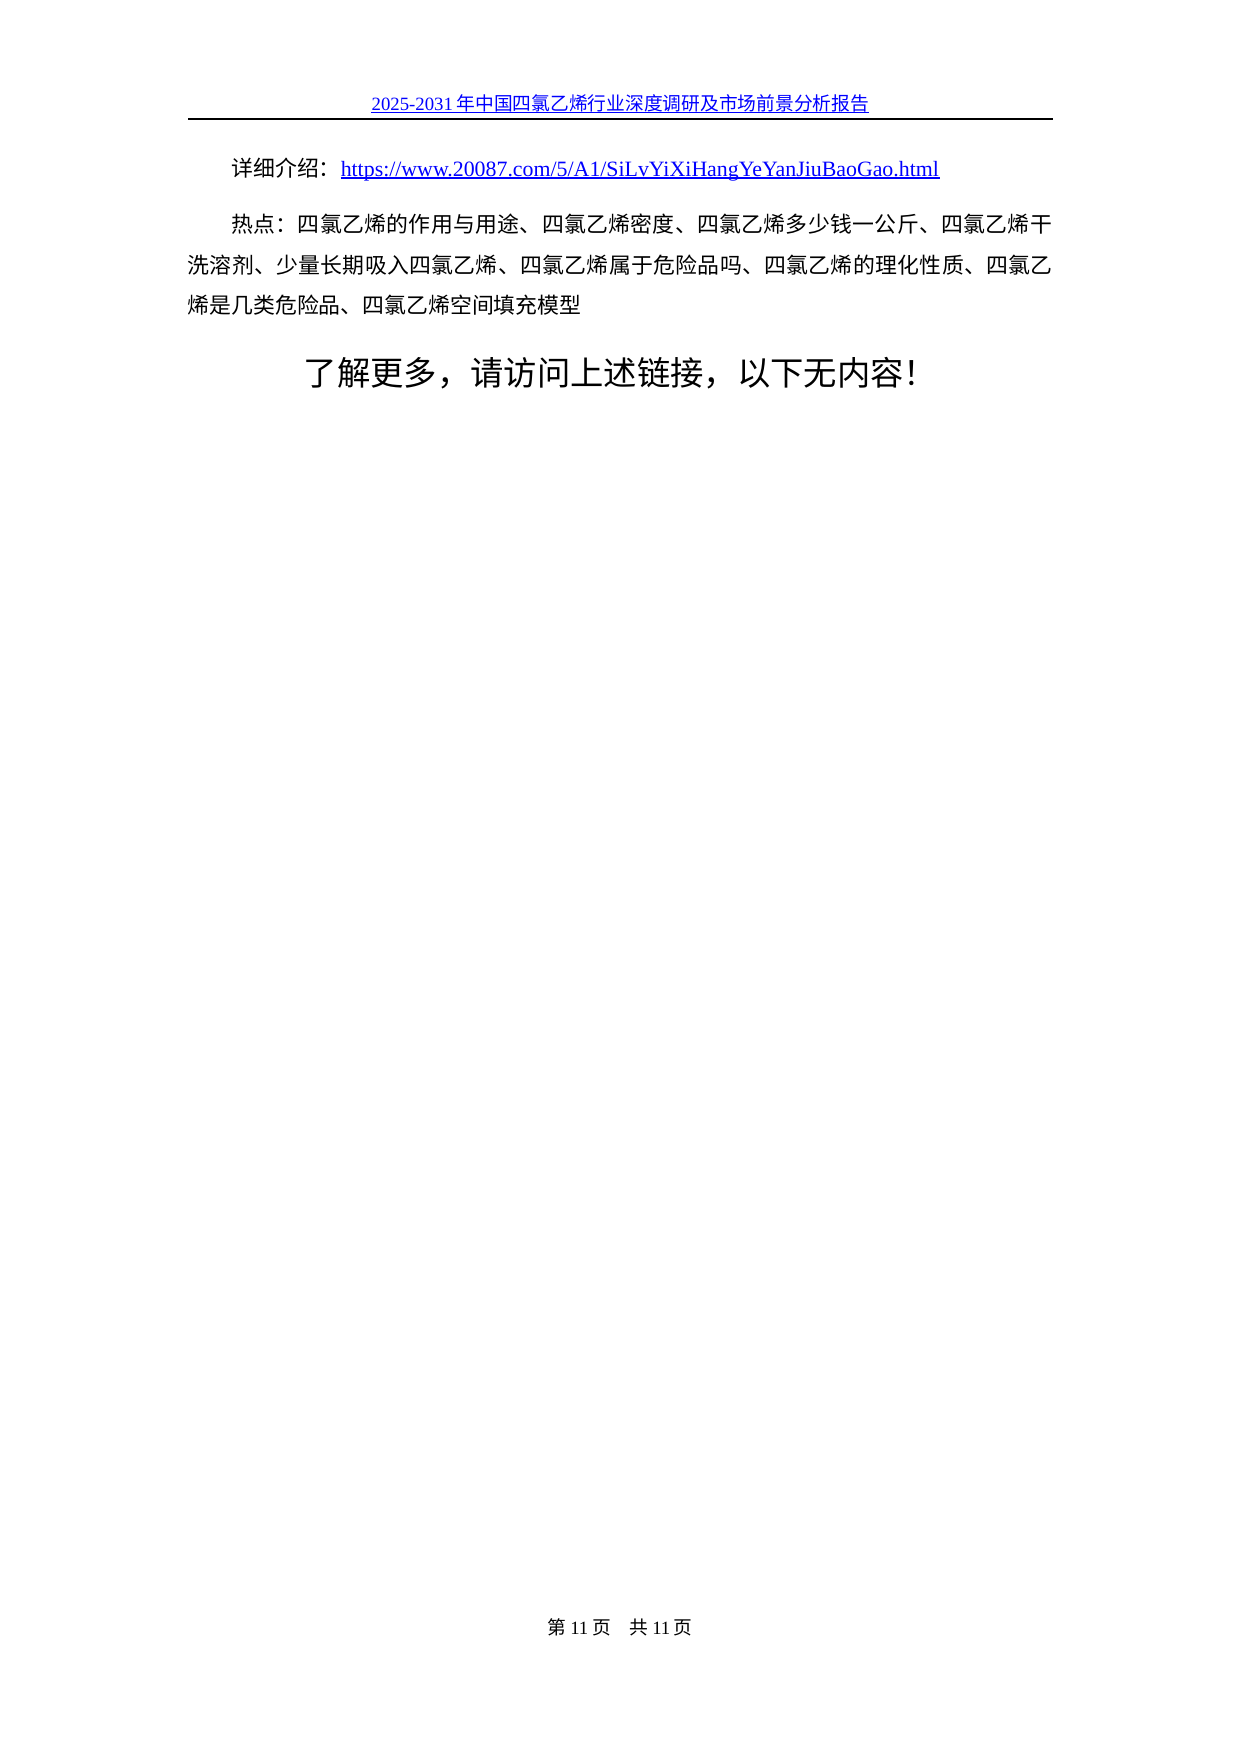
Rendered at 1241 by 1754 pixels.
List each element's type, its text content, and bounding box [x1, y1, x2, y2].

text 详细介绍：https://www.20087.com/5/A1/SiLvYiXiHangYeYanJiuBaoGao.html [187, 150, 1053, 183]
text 热点：四氯乙烯的作用与用途、四氯乙烯密度、四氯乙烯多少钱一公斤、四氯乙烯干洗溶剂、少量长期吸入四氯乙烯、四氯乙烯属于危险品吗、四氯乙烯的理化性质、四氯乙烯是几类危险品、四氯乙烯空间填充模型 [187, 207, 1053, 321]
title 了解更多，请访问上述链接，以下无内容！ [187, 338, 1053, 403]
